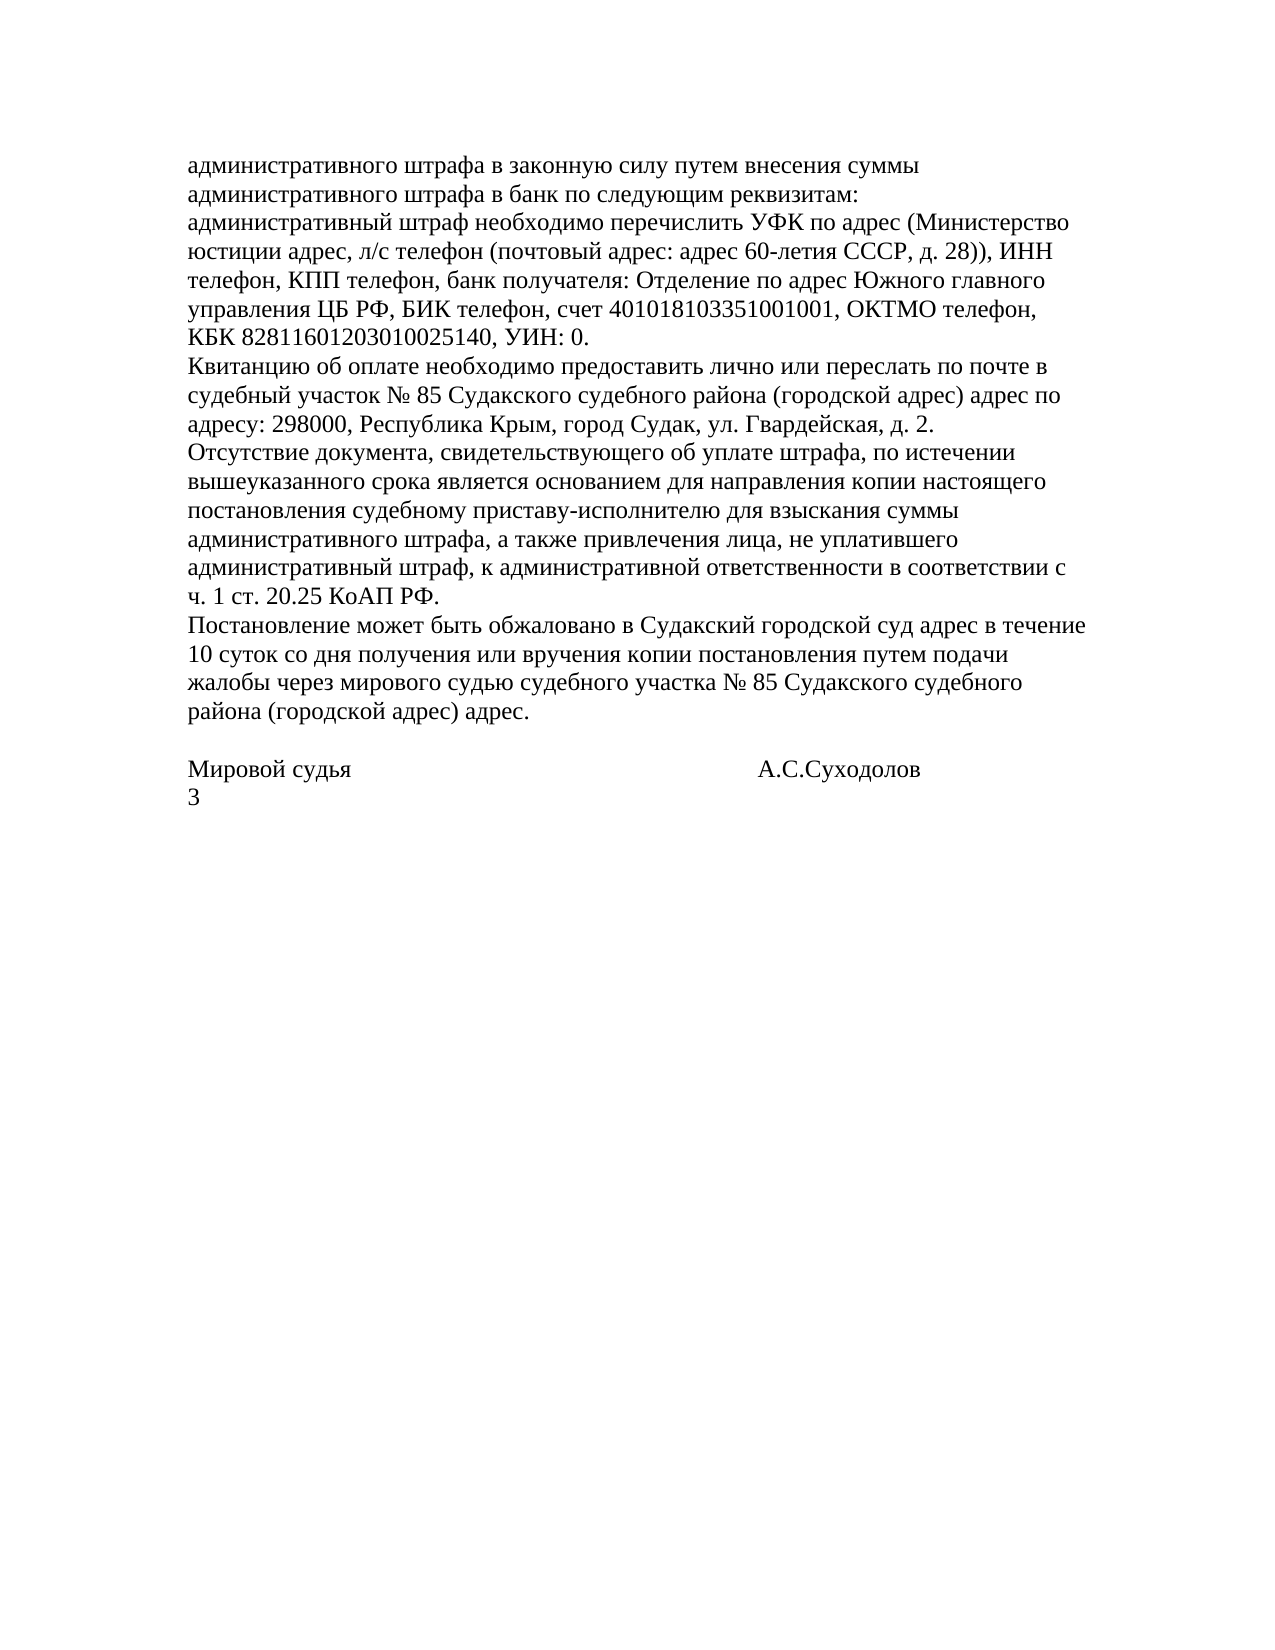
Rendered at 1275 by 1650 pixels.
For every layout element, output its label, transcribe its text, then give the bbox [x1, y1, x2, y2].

text Мировой судья А.С.Суходолов [187, 754, 1087, 782]
text 3 [187, 782, 1087, 811]
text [187, 150, 1087, 207]
text Квитанцию об оплате необходимо предоставить лично или переслать по почте в судебный участок № 85 Судакского судебного района (городской адрес) адрес по адресу: 298000, Республика Крым, город Судак, ул. Гвардейская, д. 2. [187, 351, 1087, 437]
text Постановление может быть обжаловано в Судакский городской суд адрес в течение 10 суток со дня получения или вручения копии постановления путем подачи жалобы через мирового судью судебного участка № 85 Судакского судебного района (городской адрес) адрес. [187, 610, 1087, 725]
text административный штраф необходимо перечислить УФК по адрес (Министерство юстиции адрес, л/с телефон (почтовый адрес: адрес 60-летия СССР, д. 28)), ИНН телефон, КПП телефон, банк получателя: Отделение по адрес Южного главного управления ЦБ РФ, БИК телефон, счет 401018103351001001, ОКТМО телефон, КБК 82811601203010025140, УИН: 0. [187, 207, 1087, 351]
text Отсутствие документа, свидетельствующего об уплате штрафа, по истечении вышеуказанного срока является основанием для направления копии настоящего постановления судебному приставу-исполнителю для взыскания суммы административного штрафа, а также привлечения лица, не уплатившего административный штраф, к административной ответственности в соответствии с ч. 1 ст. 20.25 КоАП РФ. [187, 437, 1087, 610]
